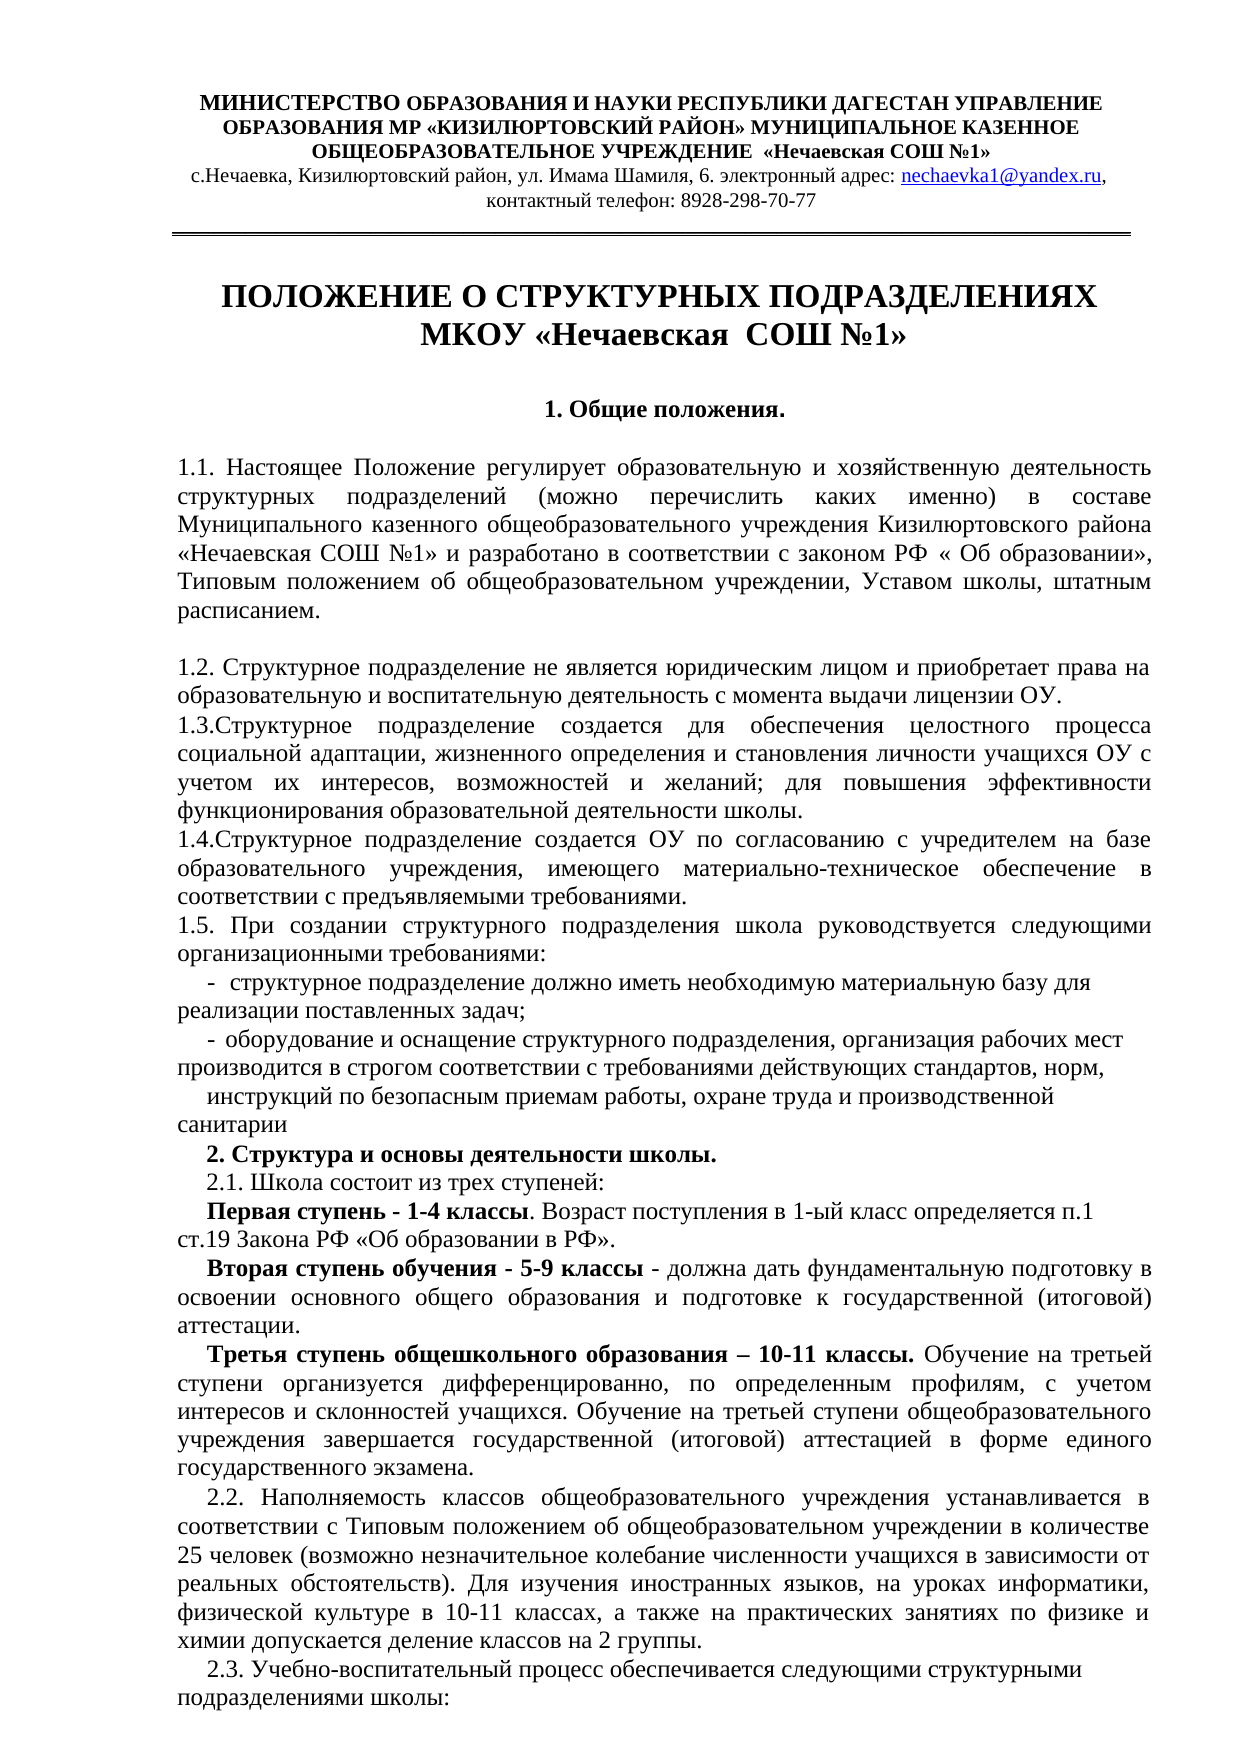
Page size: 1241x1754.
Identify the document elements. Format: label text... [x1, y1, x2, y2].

text Вторая ступень обучения - 5-9 классы - должна дать фундаментальную подготовку в освоении основного общего образования и подготовке к государственной (итоговой) аттестации. [177, 1254, 1152, 1339]
text 1.1. Настоящее Положение регулирует образовательную и хозяйственную деятельность структурных подразделений (можно перечислить каких именно) в составе Муниципального казенного общеобразовательного учреждения Кизилюртовского района «Нечаевская СОШ №1» и разработано в соответствии с законом РФ « Об образовании», Типовым положением об общеобразовательном учреждении, Уставом школы, штатным расписанием. [177, 452, 1152, 624]
text 1.4.Структурное подразделение создается ОУ по согласованию с учредителем на базе образовательного учреждения, имеющего материально-техническое обеспечение в соответствии с предъявляемыми требованиями. [177, 825, 1152, 910]
text 1.3.Структурное подразделение создается для обеспечения целостного процесса социальной адаптации, жизненного определения и становления личности учащихся ОУ с учетом их интересов, возможностей и желаний; для повышения эффективности функционирования образовательной деятельности школы. [177, 711, 1152, 824]
text 2.3. Учебно-воспитательный процесс обеспечивается следующими структурными подразделениями школы: [177, 1655, 1150, 1711]
text инструкций по безопасным приемам работы, охране труда и производственной санитарии [177, 1082, 1152, 1138]
text Первая ступень - 1-4 классы. Возраст поступления в 1-ый класс определяется п.1 ст.19 Закона РФ «Об образовании в РФ». [177, 1197, 1152, 1253]
list структурное подразделение должно иметь необходимую материальную базу для реализации поставленных задач; [177, 968, 1150, 1024]
text ПОЛОЖЕНИЕ О СТРУКТУРНЫХ ПОДРАЗДЕЛЕНИЯХ МКОУ «Нечаевская СОШ №1» [150, 278, 1177, 352]
text 2.1. Школа состоит из трех ступеней: [206, 1168, 1152, 1196]
text Третья ступень общешкольного образования – 10-11 классы. Обучение на третьей ступени организуется дифференцированно, по определенным профилям, с учетом интересов и склонностей учащихся. Обучение на третьей ступени общеобразовательного учреждения завершается государственной (итоговой) аттестацией в форме единого государственного экзамена. [177, 1340, 1152, 1481]
text 2. Структура и основы деятельности школы. [206, 1139, 1152, 1168]
text 1.5. При создании структурного подразделения школа руководствуется следующими организационными требованиями: [177, 911, 1152, 967]
text 2.2. Наполняемость классов общеобразовательного учреждения устанавливается в соответствии с Типовым положением об общеобразовательном учреждении в количестве 25 человек (возможно незначительное колебание численности учащихся в зависимости от реальных обстоятельств). Для изучения иностранных языков, на уроках информатики, физической культуре в 10-11 классах, а также на практических занятиях по физике и химии допускается деление классов на 2 группы. [177, 1483, 1150, 1654]
list оборудование и оснащение структурного подразделения, организация рабочих мест производится в строгом соответствии с требованиями действующих стандартов, норм, [177, 1025, 1150, 1081]
list Общие положения. [544, 394, 1152, 423]
text МИНИСТЕРСТВО ОБРАЗОВАНИЯ И НАУКИ РЕСПУБЛИКИ ДАГЕСТАН УПРАВЛЕНИЕ ОБРАЗОВАНИЯ МР «КИЗИЛЮРТОВСКИЙ РАЙОН» МУНИЦИПАЛЬНОЕ КАЗЕННОЕ ОБЩЕОБРАЗОВАТЕЛЬНОЕ УЧРЕЖДЕНИЕ «Нечаевская СОШ №1» с.Нечаевка, Кизилюртовский район, ул. Имама Шамиля, 6. электронный адрес: nechaevka1@yandex.ru, контактный телефон: 8928-298-70-77 ____________________________________________________________________________________________ [150, 89, 1152, 236]
text 1.2. Структурное подразделение не является юридическим лицом и приобретает права на образовательную и воспитательную деятельность с момента выдачи лицензии ОУ. [177, 654, 1150, 709]
